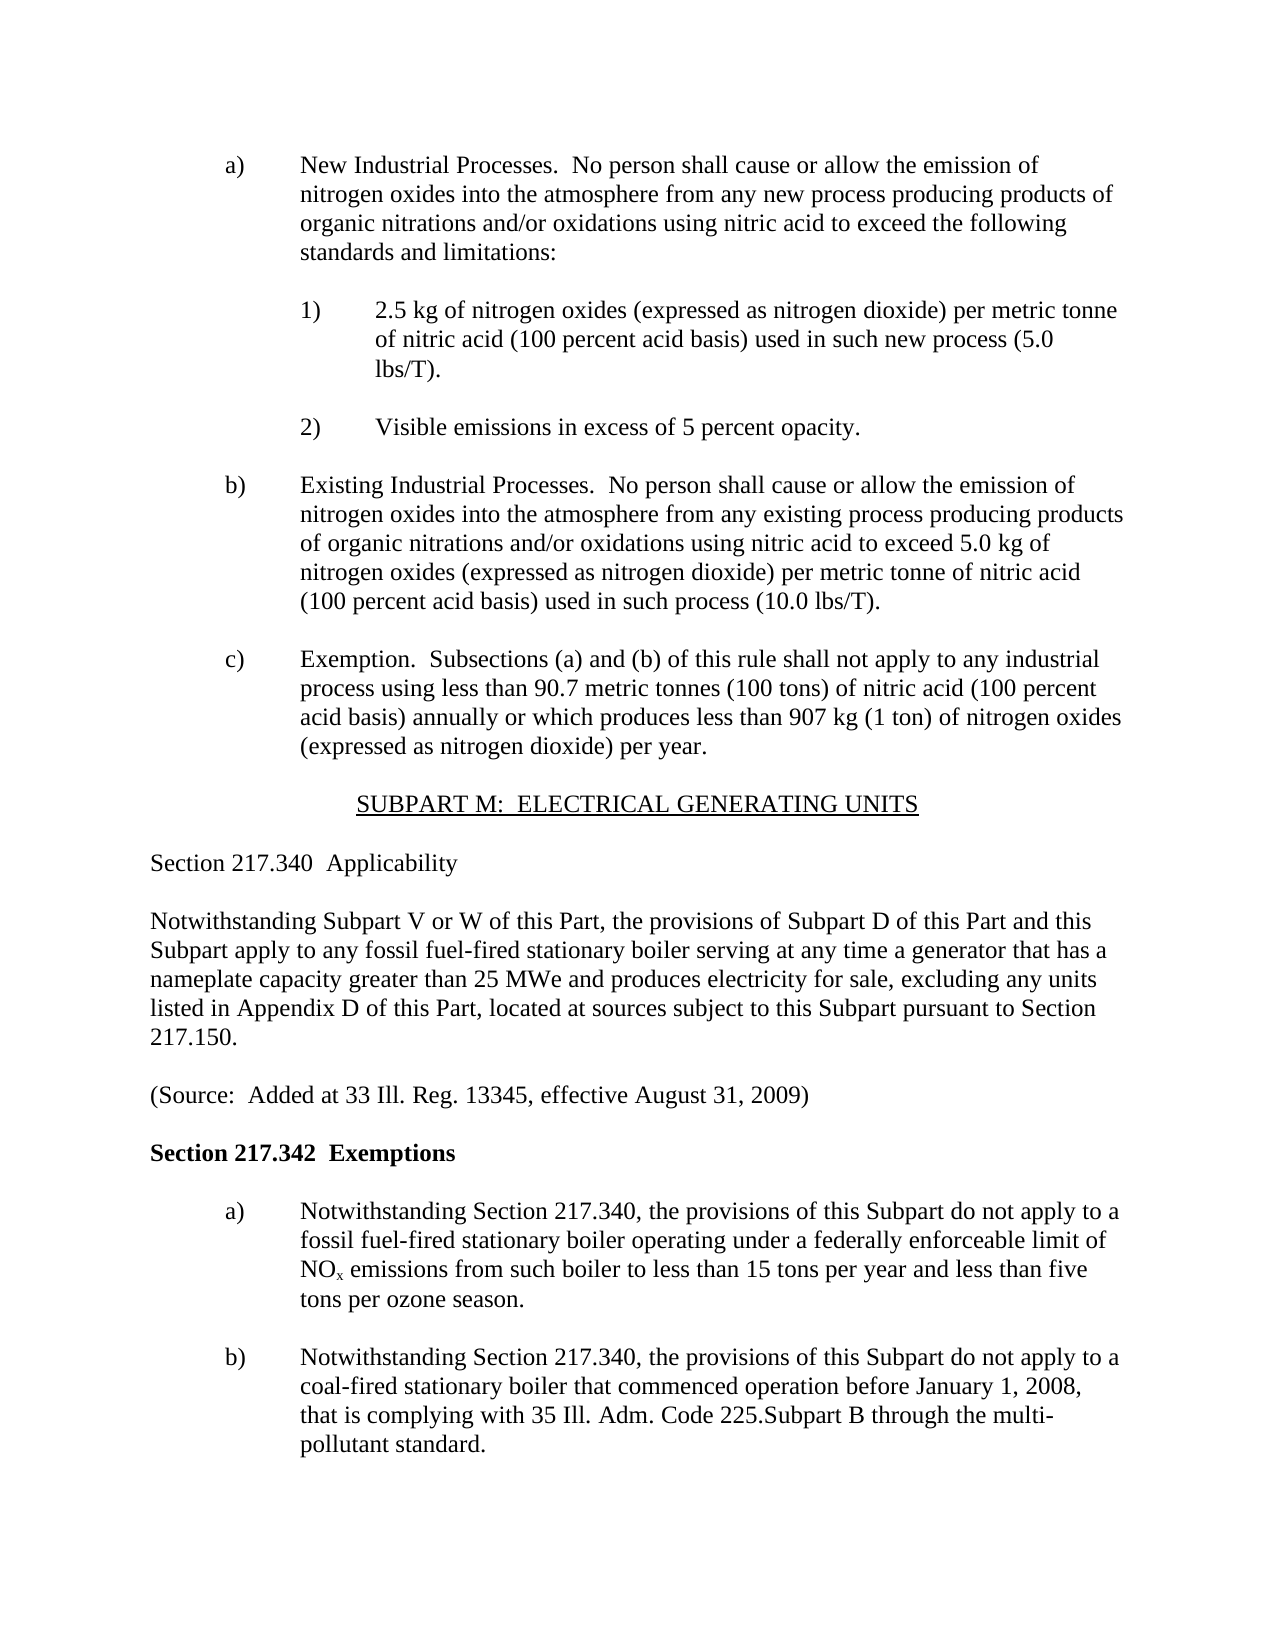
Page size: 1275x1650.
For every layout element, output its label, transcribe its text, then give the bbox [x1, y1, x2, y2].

text SUBPART M: ELECTRICAL GENERATING UNITS [150, 789, 1125, 818]
text Section 217.342 Exemptions [150, 1138, 1125, 1167]
text Notwithstanding Subpart V or W of this Part, the provisions of Subpart D of this Part and this Subpart apply to any fossil fuel-fired stationary boiler serving at any time a generator that has a nameplate capacity greater than 25 MWe and produces electricity for sale, excluding any units listed in Appendix D of this Part, located at sources subject to this Subpart pursuant to Section 217.150. [150, 906, 1125, 1051]
text c) Exemption. Subsections (a) and (b) of this rule shall not apply to any industrial process using less than 90.7 metric tonnes (100 tons) of nitric acid (100 percent acid basis) annually or which produces less than 907 kg (1 ton) of nitrogen oxides (expressed as nitrogen dioxide) per year. [225, 644, 1125, 760]
text 1) 2.5 kg of nitrogen oxides (expressed as nitrogen dioxide) per metric tonne of nitric acid (100 percent acid basis) used in such new process (5.0 lbs/T). [300, 295, 1125, 382]
text Section 217.340 Applicability [150, 847, 1125, 877]
text b) Existing Industrial Processes. No person shall cause or allow the emission of nitrogen oxides into the atmosphere from any existing process producing products of organic nitrations and/or oxidations using nitric acid to exceed 5.0 kg of nitrogen oxides (expressed as nitrogen dioxide) per metric tonne of nitric acid (100 percent acid basis) used in such process (10.0 lbs/T). [225, 470, 1125, 615]
text a) New Industrial Processes. No person shall cause or allow the emission of nitrogen oxides into the atmosphere from any new process producing products of organic nitrations and/or oxidations using nitric acid to exceed the following standards and limitations: [225, 150, 1125, 266]
text (Source: Added at 33 Ill. Reg. 13345, effective August 31, 2009) [150, 1080, 1125, 1109]
text a) Notwithstanding Section 217.340, the provisions of this Subpart do not apply to a fossil fuel-fired stationary boiler operating under a federally enforceable limit of NOx emissions from such boiler to less than 15 tons per year and less than five tons per ozone season. [225, 1196, 1125, 1312]
text 2) Visible emissions in excess of 5 percent opacity. [300, 412, 1125, 441]
text b) Notwithstanding Section 217.340, the provisions of this Subpart do not apply to a coal-fired stationary boiler that commenced operation before January 1, 2008, that is complying with 35 Ill. Adm. Code 225.Subpart B through the multi-pollutant standard. [225, 1342, 1125, 1458]
